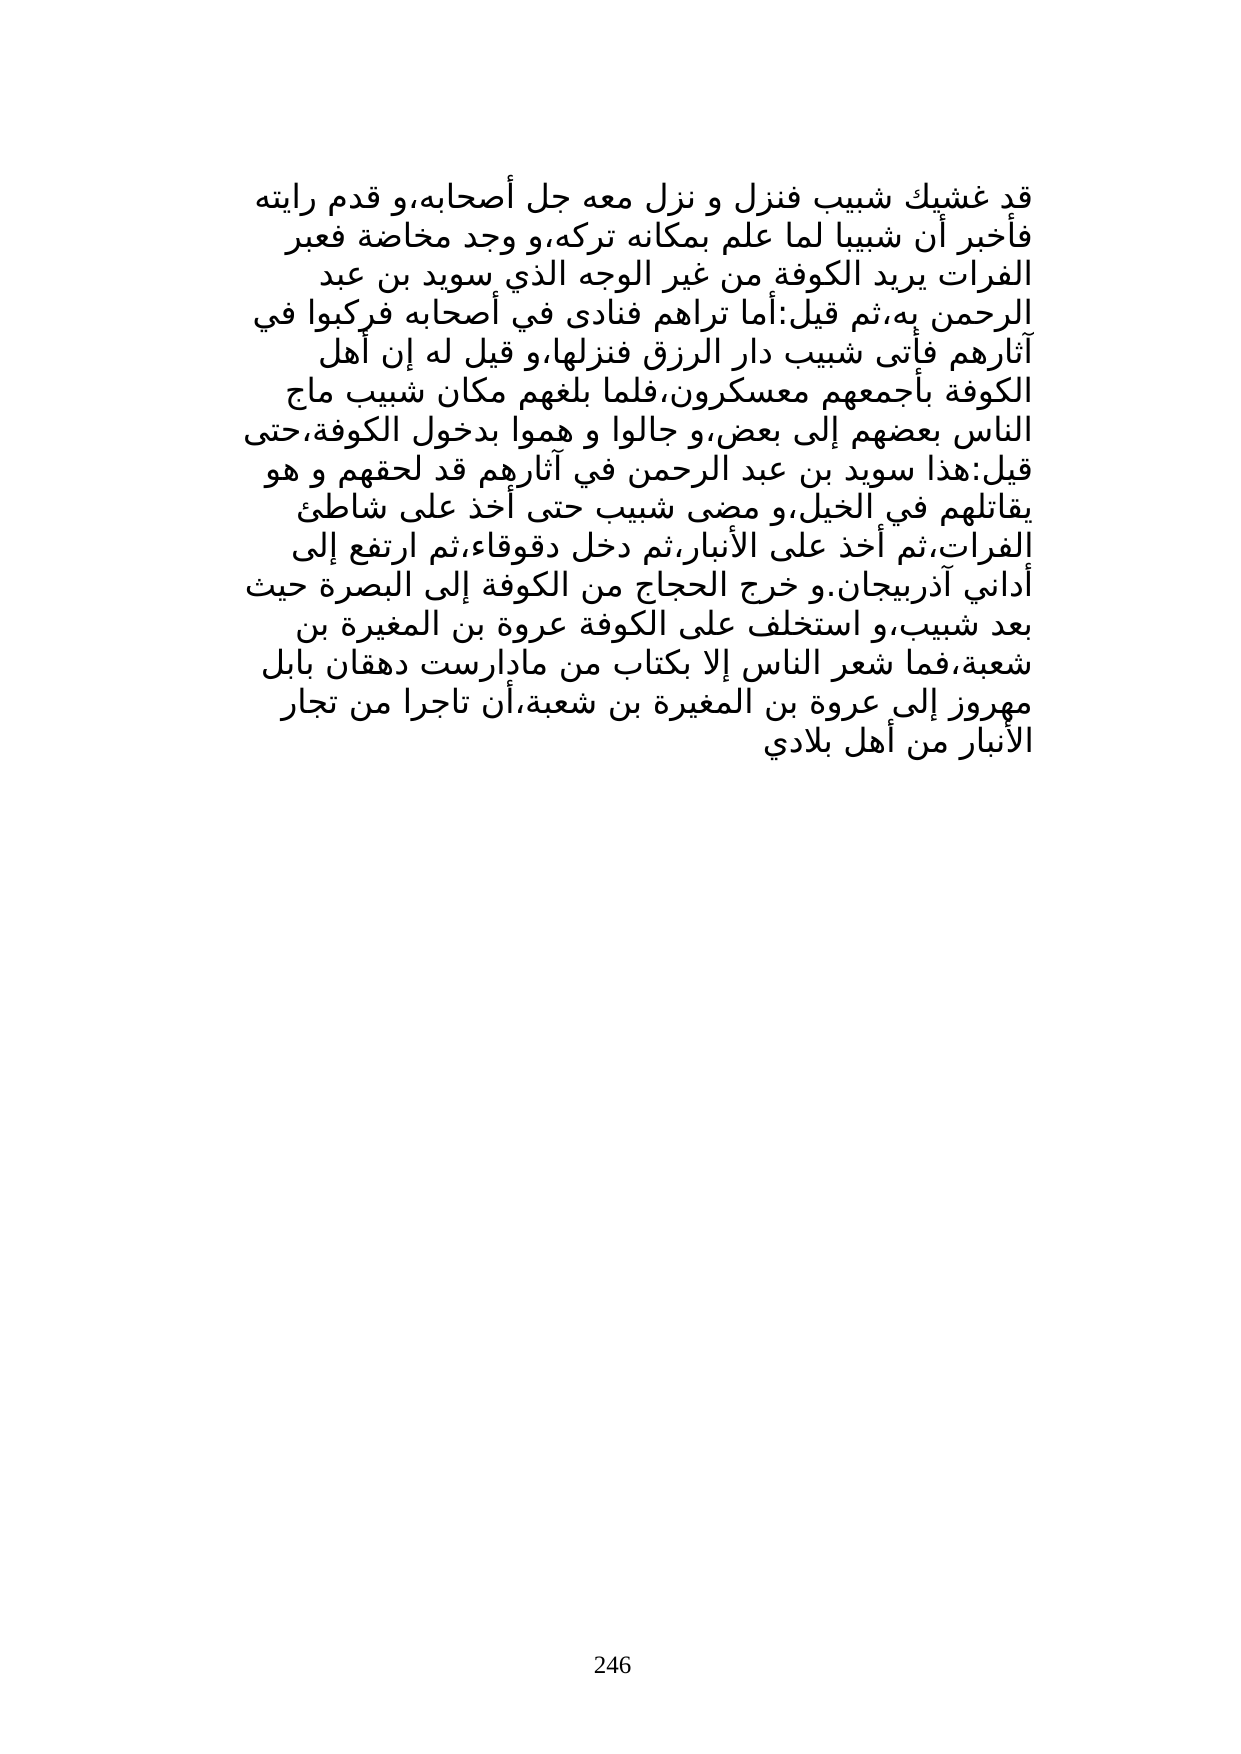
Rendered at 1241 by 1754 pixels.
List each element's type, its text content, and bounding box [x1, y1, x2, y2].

text قد غشيك شبيب فنزل و نزل معه جل أصحابه،و قدم رايته فأخبر أن شبيبا لما علم بمكانه تركه،و وجد مخاضة فعبر الفرات يريد الكوفة من غير الوجه الذي سويد بن عبد الرحمن به،ثم قيل:أما تراهم فنادى في أصحابه فركبوا في آثارهم فأتى شبيب دار الرزق فنزلها،و قيل له إن أهل الكوفة بأجمعهم معسكرون،فلما بلغهم مكان شبيب ماج الناس بعضهم إلى بعض،و جالوا و هموا بدخول الكوفة،حتى قيل:هذا سويد بن عبد الرحمن في آثارهم قد لحقهم و هو يقاتلهم في الخيل،و مضى شبيب حتى أخذ على شاطئ الفرات،ثم أخذ على الأنبار،ثم دخل دقوقاء،ثم ارتفع إلى أداني آذربيجان.و خرج الحجاج من الكوفة إلى البصرة حيث بعد شبيب،و استخلف على الكوفة عروة بن المغيرة بن شعبة،فما شعر الناس إلا بكتاب من مادارست دهقان بابل مهروز إلى عروة بن المغيرة بن شعبة،أن تاجرا من تجار الأنبار من أهل بلادي [222, 177, 1033, 760]
